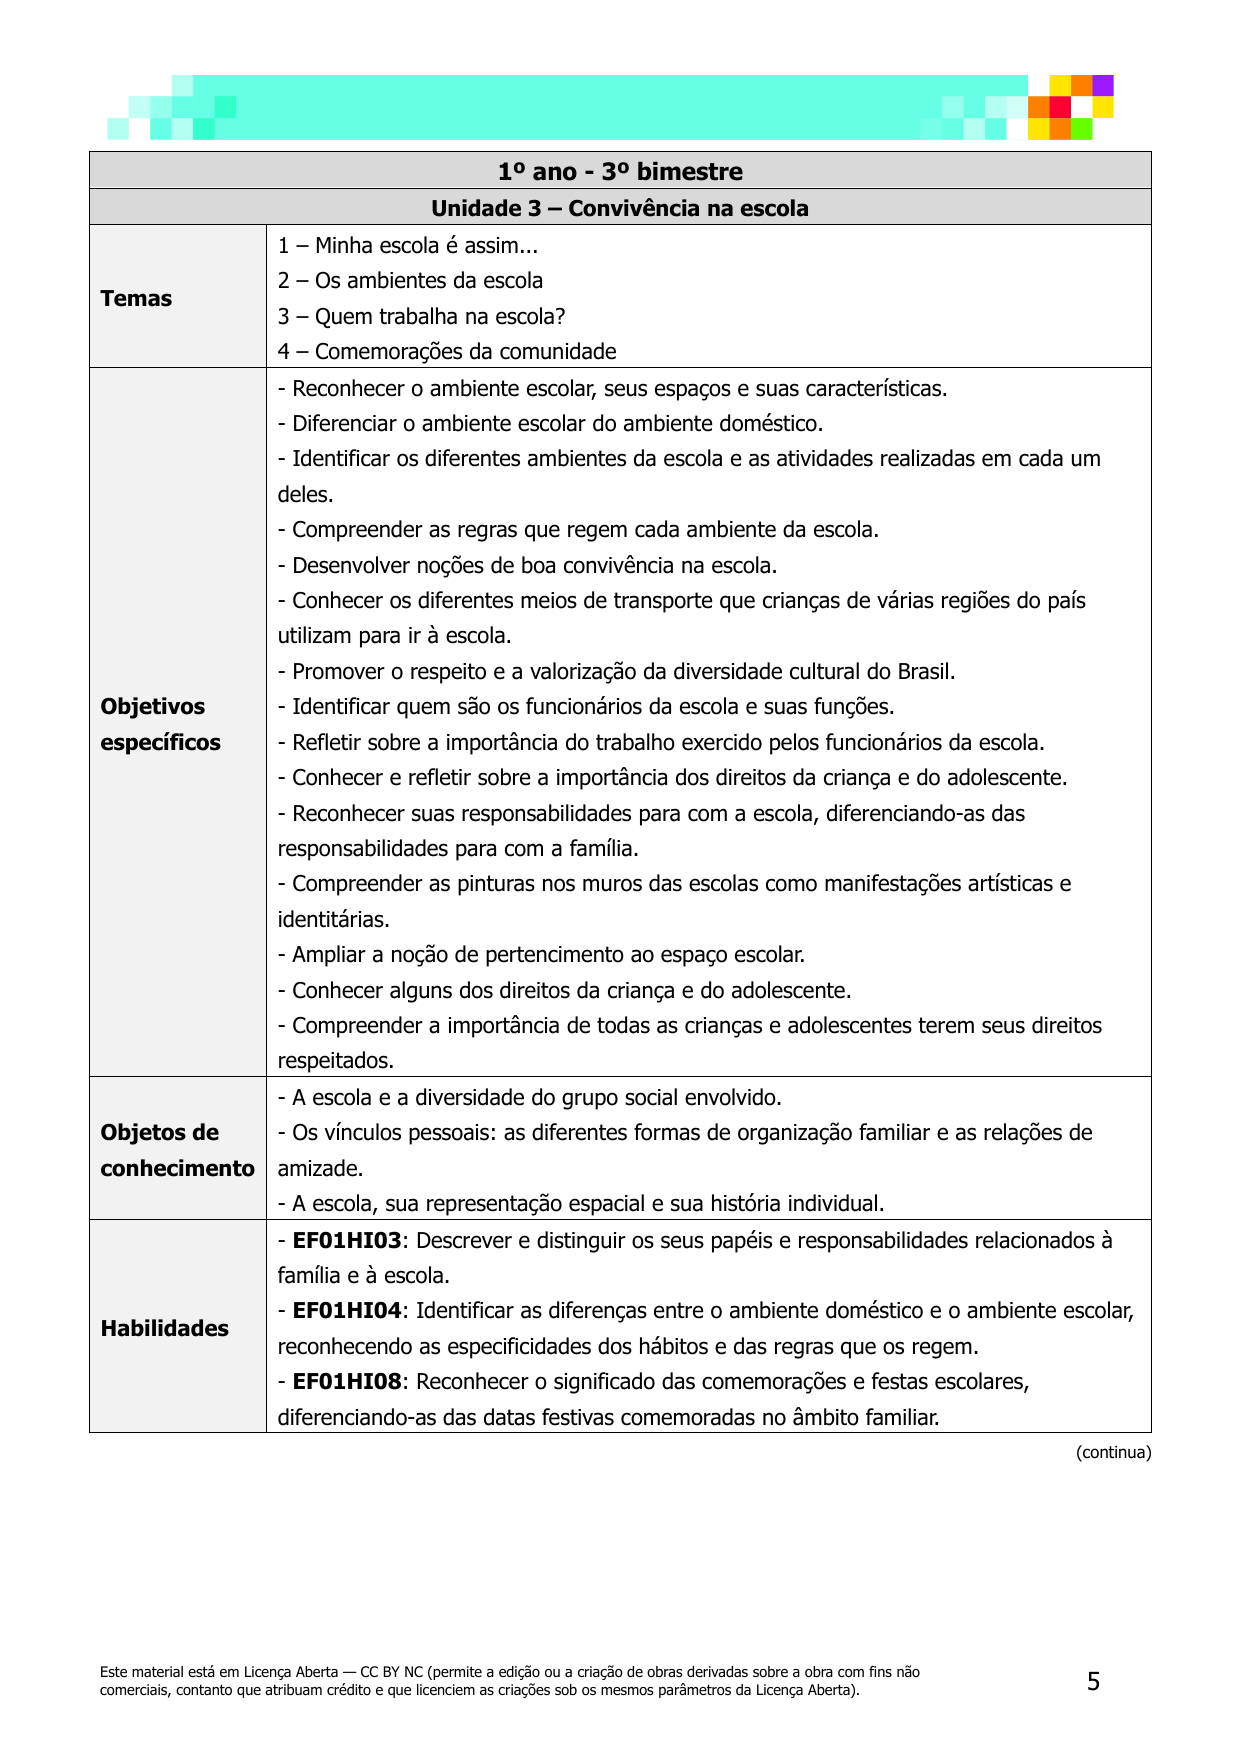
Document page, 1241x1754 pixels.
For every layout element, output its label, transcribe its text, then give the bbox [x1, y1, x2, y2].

table_cell Objetivos específicos [90, 368, 266, 1076]
table_cell Habilidades [90, 1220, 266, 1432]
table_cell 1 – Minha escola é assim... 2 – Os ambientes da escola 3 – Quem trabalha na escola? 4 – Comemorações da comunidade [267, 225, 1151, 367]
picture [88, 75, 1114, 151]
table_cell - EF01HI03: Descrever e distinguir os seus papéis e responsabilidades relacionados à família e à escola. - EF01HI04: Identificar as diferenças entre o ambiente doméstico e o ambiente escolar, reconhecendo as especificidades dos hábitos e das regras que os regem. - EF01HI08: Reconhecer o significado das comemorações e festas escolares, diferenciando-as das datas festivas comemoradas no âmbito familiar. [267, 1220, 1151, 1432]
table_cell Objetos de conhecimento [90, 1077, 266, 1219]
table_cell - Reconhecer o ambiente escolar, seus espaços e suas características. - Diferenciar o ambiente escolar do ambiente doméstico. - Identificar os diferentes ambientes da escola e as atividades realizadas em cada um deles. - Compreender as regras que regem cada ambiente da escola. - Desenvolver noções de boa convivência na escola. - Conhecer os diferentes meios de transporte que crianças de várias regiões do país utilizam para ir à escola. - Promover o respeito e a valorização da diversidade cultural do Brasil. - Identificar quem são os funcionários da escola e suas funções. - Refletir sobre a importância do trabalho exercido pelos funcionários da escola. - Conhecer e refletir sobre a importância dos direitos da criança e do adolescente. - Reconhecer suas responsabilidades para com a escola, diferenciando-as das responsabilidades para com a família. - Compreender as pinturas nos muros das escolas como manifestações artísticas e identitárias. - Ampliar a noção de pertencimento ao espaço escolar. - Conhecer alguns dos direitos da criança e do adolescente. - Compreender a importância de todas as crianças e adolescentes terem seus direitos respeitados. [267, 368, 1151, 1076]
table_cell Temas [90, 225, 266, 367]
table_cell Unidade 3 – Convivência na escola [90, 189, 1151, 224]
text (continua) [89, 1439, 1152, 1463]
table_header 1º ano - 3º bimestre [90, 152, 1151, 187]
table_cell - A escola e a diversidade do grupo social envolvido. - Os vínculos pessoais: as diferentes formas de organização familiar e as relações de amizade. - A escola, sua representação espacial e sua história individual. [267, 1077, 1151, 1219]
